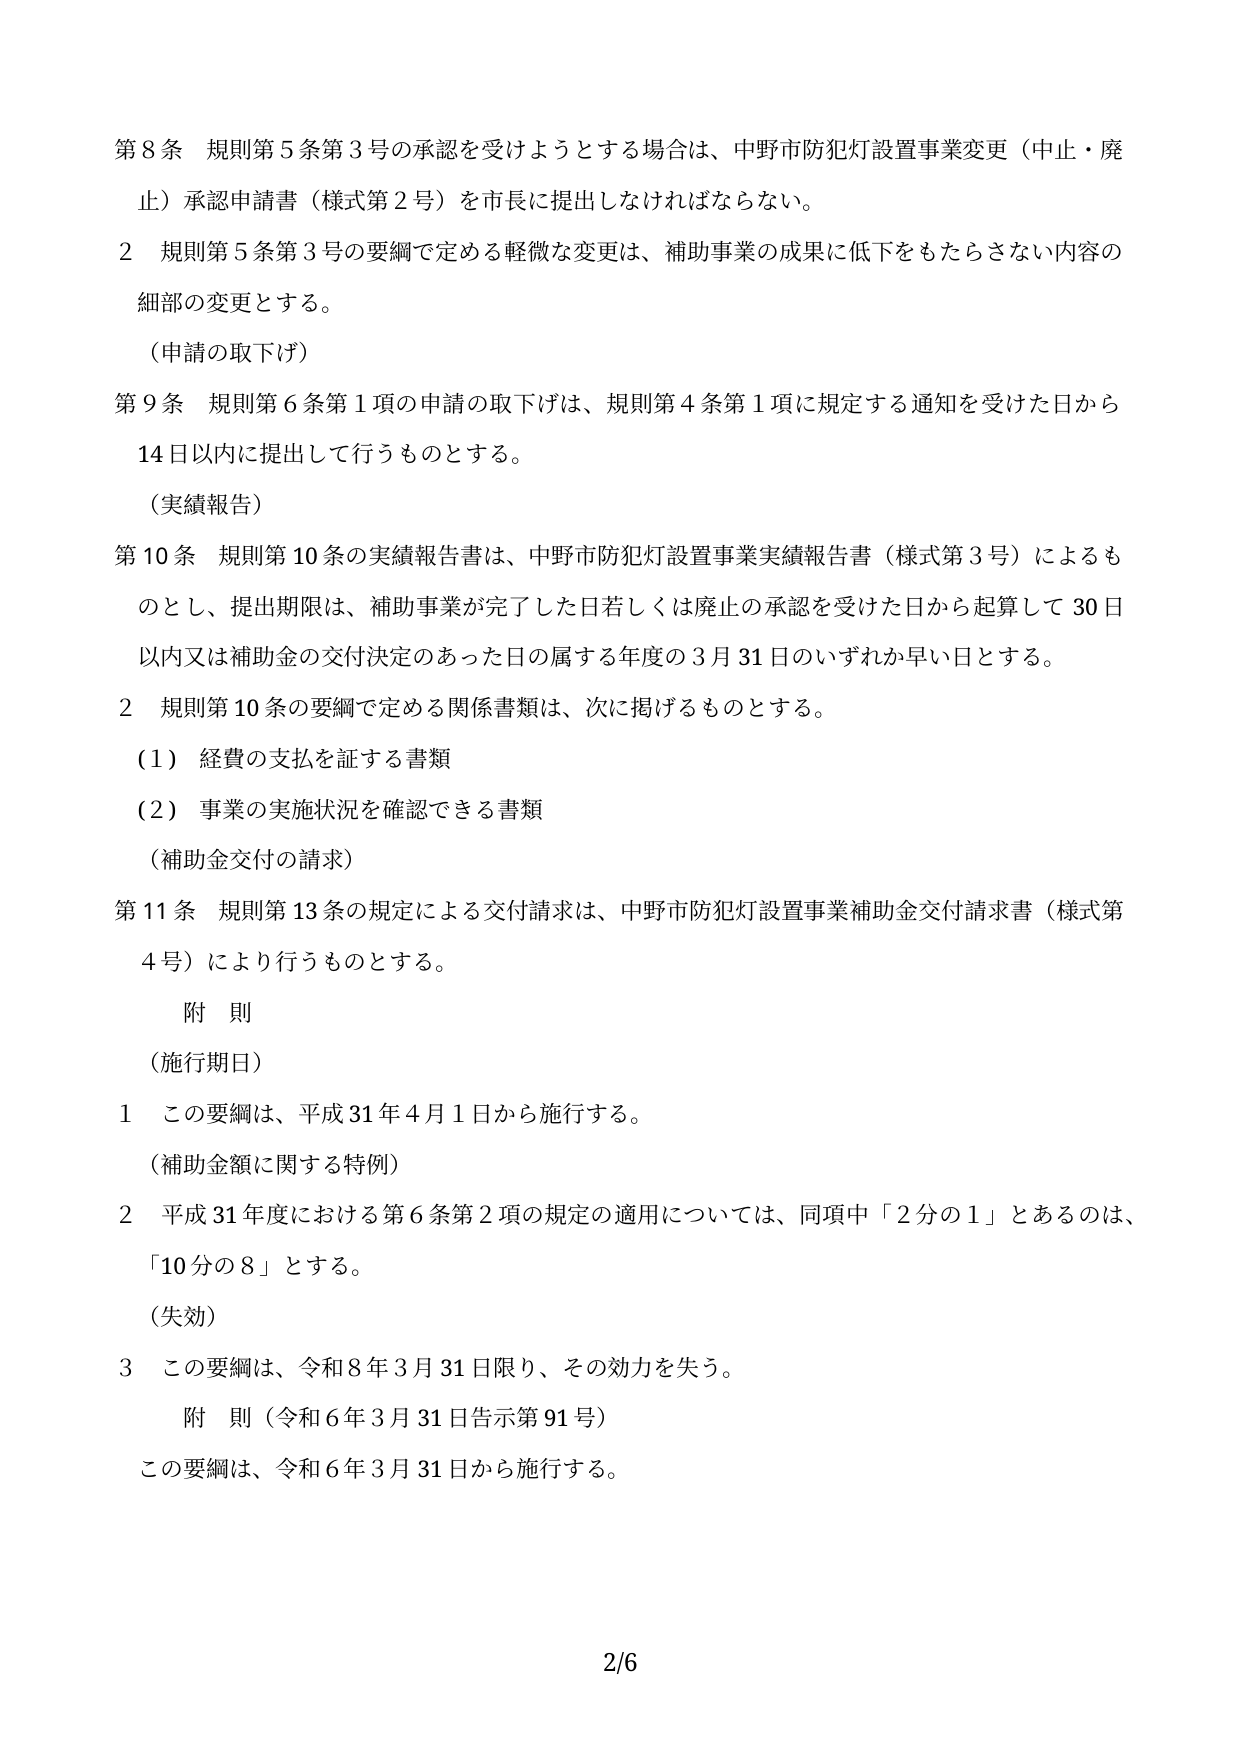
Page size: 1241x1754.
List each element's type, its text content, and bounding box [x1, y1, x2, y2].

text （補助金交付の請求） [137, 825, 1126, 876]
text （実績報告） [137, 470, 1126, 520]
text 第11条 規則第13条の規定による交付請求は、中野市防犯灯設置事業補助金交付請求書（様式第４号）により行うものとする。 [114, 876, 1126, 977]
text ２ 平成31年度における第６条第２項の規定の適用については、同項中「２分の１」とあるのは、「10分の８」とする。 [114, 1180, 1126, 1281]
text （施行期日） [137, 1028, 1126, 1078]
text １ この要綱は、平成31年４月１日から施行する。 [114, 1078, 1126, 1129]
text ２ 規則第10条の要綱で定める関係書類は、次に掲げるものとする。 [114, 673, 1126, 723]
text ２ 規則第５条第３号の要綱で定める軽微な変更は、補助事業の成果に低下をもたらさない内容の細部の変更とする。 [114, 216, 1126, 317]
text 第８条 規則第５条第３号の承認を受けようとする場合は、中野市防犯灯設置事業変更（中止・廃止）承認申請書（様式第２号）を市長に提出しなければならない。 [114, 114, 1126, 216]
text （補助金額に関する特例） [137, 1129, 1126, 1180]
text 附 則（令和６年３月31日告示第91号） [183, 1383, 1126, 1433]
text （申請の取下げ） [137, 317, 1126, 368]
text (１) 経費の支払を証する書類 [137, 723, 1126, 774]
text 第10条 規則第10条の実績報告書は、中野市防犯灯設置事業実績報告書（様式第３号）によるものとし、提出期限は、補助事業が完了した日若しくは廃止の承認を受けた日から起算して30日以内又は補助金の交付決定のあった日の属する年度の３月31日のいずれか早い日とする。 [114, 520, 1126, 673]
text 第９条 規則第６条第１項の申請の取下げは、規則第４条第１項に規定する通知を受けた日から14日以内に提出して行うものとする。 [114, 368, 1126, 470]
text (２) 事業の実施状況を確認できる書類 [137, 774, 1126, 825]
text この要綱は、令和６年３月31日から施行する。 [114, 1433, 1126, 1484]
text ３ この要綱は、令和８年３月31日限り、その効力を失う。 [114, 1332, 1126, 1383]
text 附 則 [183, 977, 1126, 1028]
text （失効） [137, 1281, 1126, 1332]
